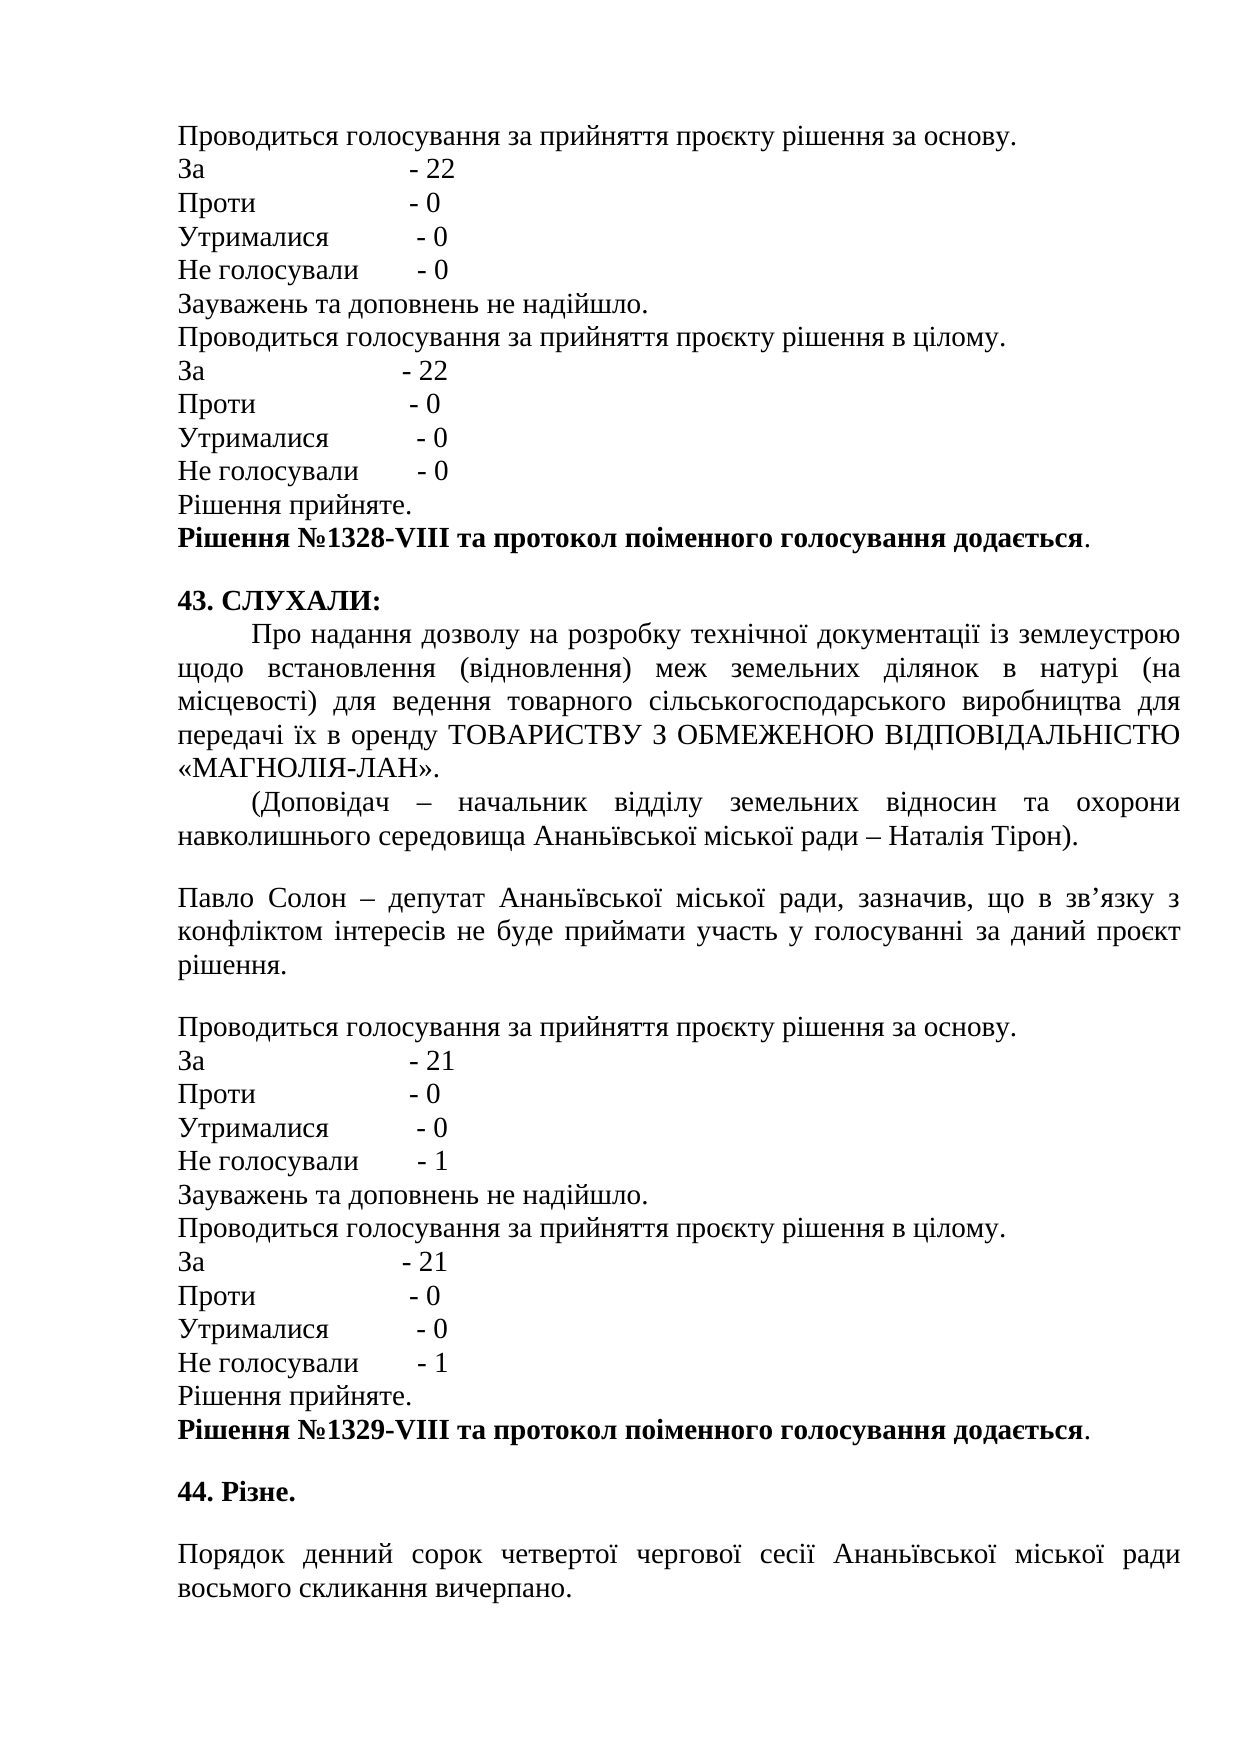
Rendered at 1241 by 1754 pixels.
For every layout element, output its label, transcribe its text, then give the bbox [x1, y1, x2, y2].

text Рішення прийняте. [177, 1378, 1181, 1412]
text Зауважень та доповнень не надійшло. [177, 286, 1181, 319]
text Утрималися - 0 [177, 219, 1181, 252]
text Не голосували - 1 [177, 1143, 1181, 1177]
text 43. СЛУХАЛИ: [177, 583, 1181, 616]
text Рішення прийняте. [177, 487, 1181, 521]
text Проти - 0 [177, 185, 1181, 219]
text Проводиться голосування за прийняття проєкту рішення за основу. [177, 1009, 1181, 1043]
text Зауважень та доповнень не надійшло. [177, 1177, 1181, 1211]
text За - 21 [177, 1244, 1181, 1278]
text Не голосували - 0 [177, 252, 1181, 286]
text (Доповідач – начальник відділу земельних відносин та охорони навколишнього середовища Ананьївської міської ради – Наталія Тірон). [177, 784, 1181, 851]
text Не голосували - 0 [177, 453, 1181, 487]
text Рішення №1329-VIII та протокол поіменного голосування додається. [177, 1412, 1181, 1445]
text За - 21 [177, 1043, 1181, 1076]
text Проти - 0 [177, 1278, 1181, 1311]
text За - 22 [177, 152, 1181, 185]
text Проти - 0 [177, 1076, 1181, 1110]
text Проводиться голосування за прийняття проєкту рішення в цілому. [177, 1211, 1181, 1244]
text Не голосували - 1 [177, 1345, 1181, 1378]
text Проводиться голосування за прийняття проєкту рішення за основу. [177, 118, 1181, 152]
text Рішення №1328-VIII та протокол поіменного голосування додається. [177, 521, 1181, 554]
text Про надання дозволу на розробку технічної документації із землеустрою щодо встановлення (відновлення) меж земельних ділянок в натурі (на місцевості) для ведення товарного сільськогосподарського виробництва для передачі їх в оренду ТОВАРИСТВУ З ОБМЕЖЕНОЮ ВІДПОВІДАЛЬНІСТЮ «МАГНОЛІЯ-ЛАН». [177, 616, 1181, 784]
text Утрималися - 0 [177, 1311, 1181, 1345]
text 44. Різне. [177, 1474, 1181, 1508]
text Утрималися - 0 [177, 420, 1181, 453]
text Проводиться голосування за прийняття проєкту рішення в цілому. [177, 319, 1181, 353]
text Порядок денний сорок четвертої чергової сесії Ананьївської міської ради восьмого скликання вичерпано. [411, 1536, 1181, 1603]
text Утрималися - 0 [177, 1110, 1181, 1143]
text Павло Солон – депутат Ананьївської міської ради, зазначив, що в зв’язку з конфліктом інтересів не буде приймати участь у голосуванні за даний проєкт рішення. [177, 913, 1181, 981]
text За - 22 [177, 353, 1181, 386]
text Проти - 0 [177, 386, 1181, 420]
